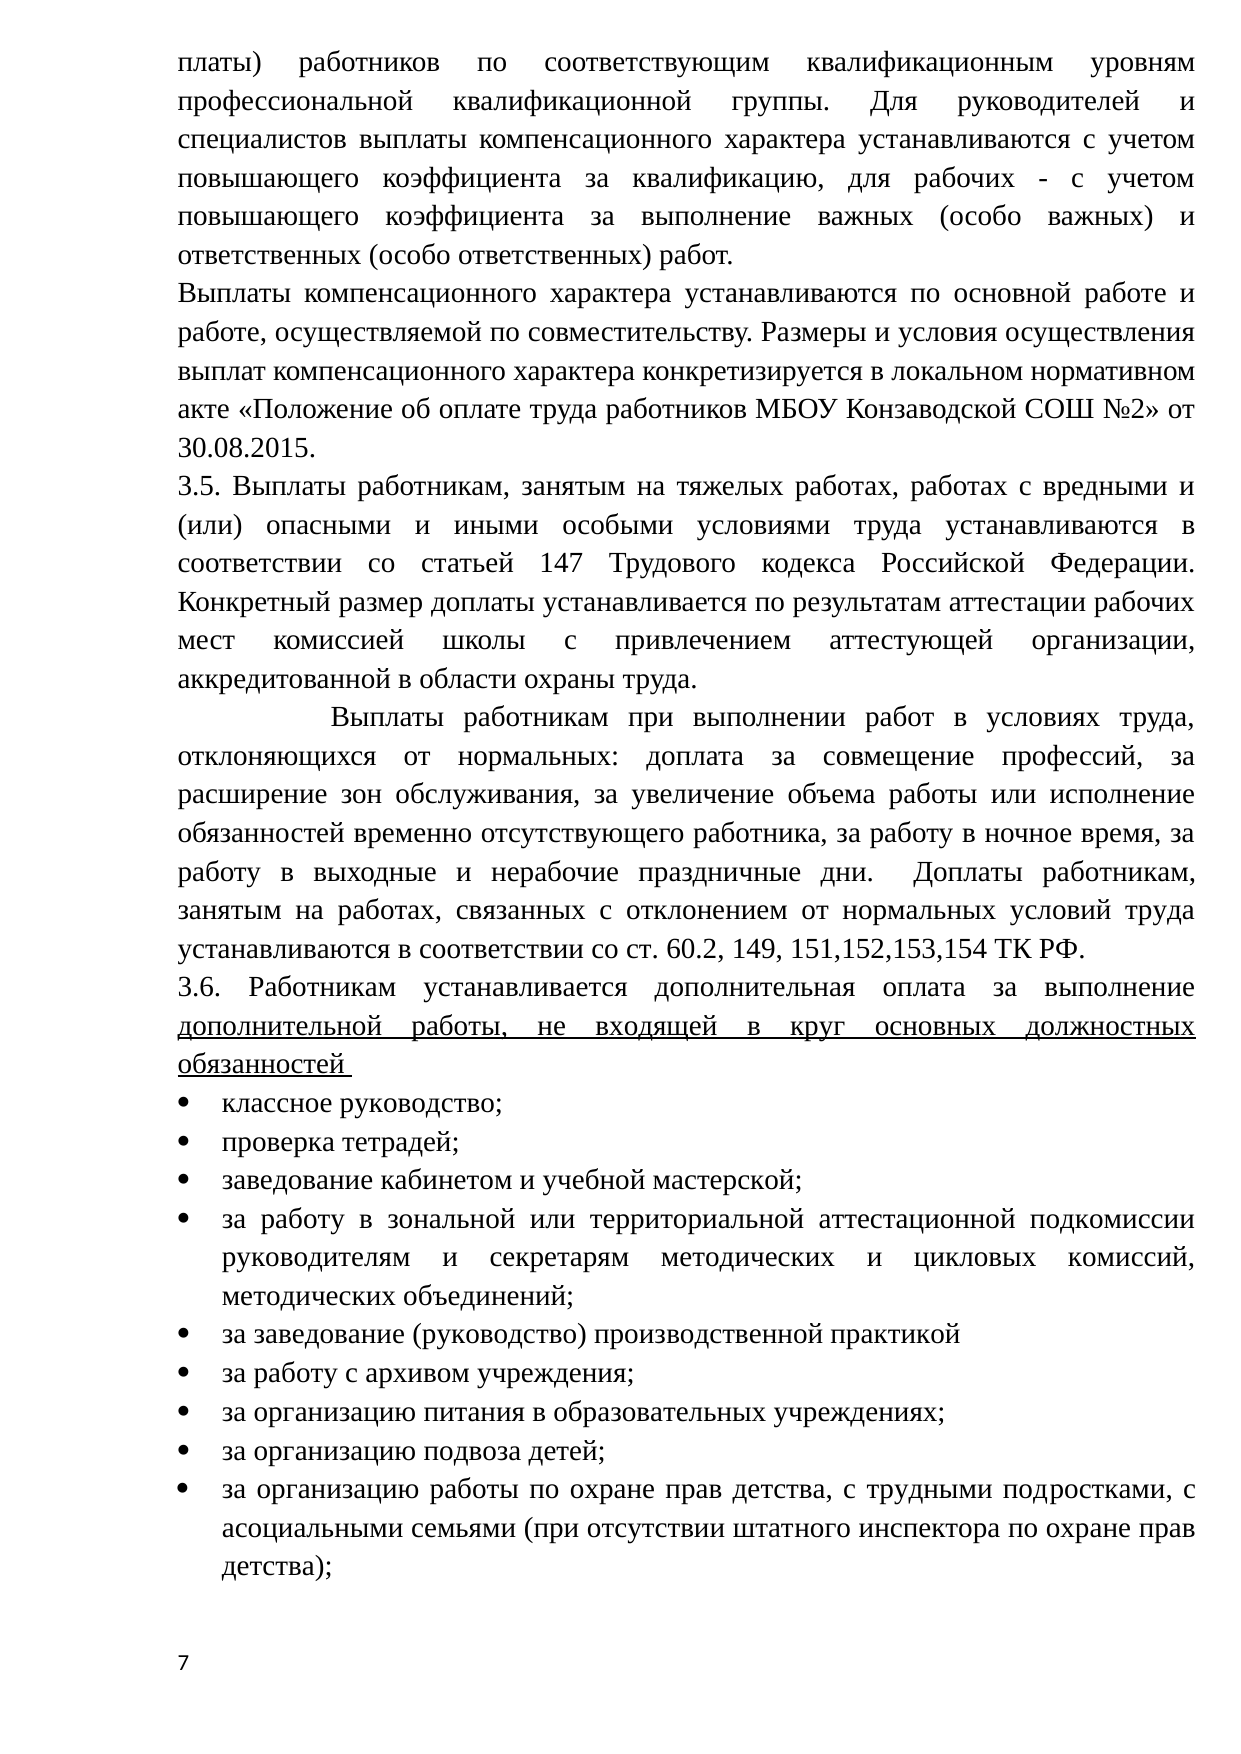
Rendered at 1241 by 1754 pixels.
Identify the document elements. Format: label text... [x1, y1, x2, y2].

list классное руководство; [178, 1085, 1196, 1119]
list за организацию подвоза детей; [178, 1433, 1196, 1466]
text Выплаты работникам при выполнении работ в условиях труда, отклоняющихся от нормальных: доплата за совмещение профессий, за расширение зон обслуживания, за увеличение объема работы или исполнение обязанностей временно отсутствующего работника, за работу в ночное время, за работу в выходные и нерабочие праздничные дни. Доплаты работникам, занятым на работах, связанных с отклонением от нормальных условий труда устанавливаются в соответствии со ст. 60.2, 149, 151,152,153,154 ТК РФ. [177, 699, 1196, 964]
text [177, 44, 1196, 271]
list проверка тетрадей; [178, 1124, 1196, 1157]
list за работу с архивом учреждения; [178, 1355, 1196, 1389]
text Выплаты компенсационного характера устанавливаются по основной работе и работе, осуществляемой по совместительству. Размеры и условия осуществления выплат компенсационного характера конкретизируется в локальном нормативном акте «Положение об оплате труда работников МБОУ Конзаводской СОШ №2» от 30.08.2015. [177, 276, 1196, 463]
list за организацию питания в образовательных учреждениях; [178, 1394, 1196, 1428]
list за заведование (руководство) производственной практикой [178, 1317, 1196, 1350]
list за организацию работы по охране прав детства, с трудными подростками, с асоциальными семьями (при отсутствии штатного инспектора по охране прав детства); [177, 1471, 1196, 1582]
text 3.6. Работникам устанавливается дополнительная оплата за выполнение дополнительной работы, не входящей в круг основных должностных обязанностей [177, 969, 1196, 1037]
text 3.6. Работникам устанавливается дополнительная оплата за выполнение дополнительной работы, не входящей в круг основных должностных обязанностей [177, 1039, 1196, 1080]
list заведование кабинетом и учебной мастерской; [178, 1162, 1196, 1196]
list за работу в зональной или территориальной аттестационной подкомиссии руководителям и секретарям методических и цикловых комиссий, методических объединений; [178, 1201, 1196, 1312]
text 3.5. Выплаты работникам, занятым на тяжелых работах, работах с вредными и (или) опасными и иными особыми условиями труда устанавливаются в соответствии со статьей 147 Трудового кодекса Российской Федерации. Конкретный размер доплаты устанавливается по результатам аттестации рабочих мест комиссией школы с привлечением аттестующей организации, аккредитованной в области охраны труда. [177, 468, 1196, 694]
